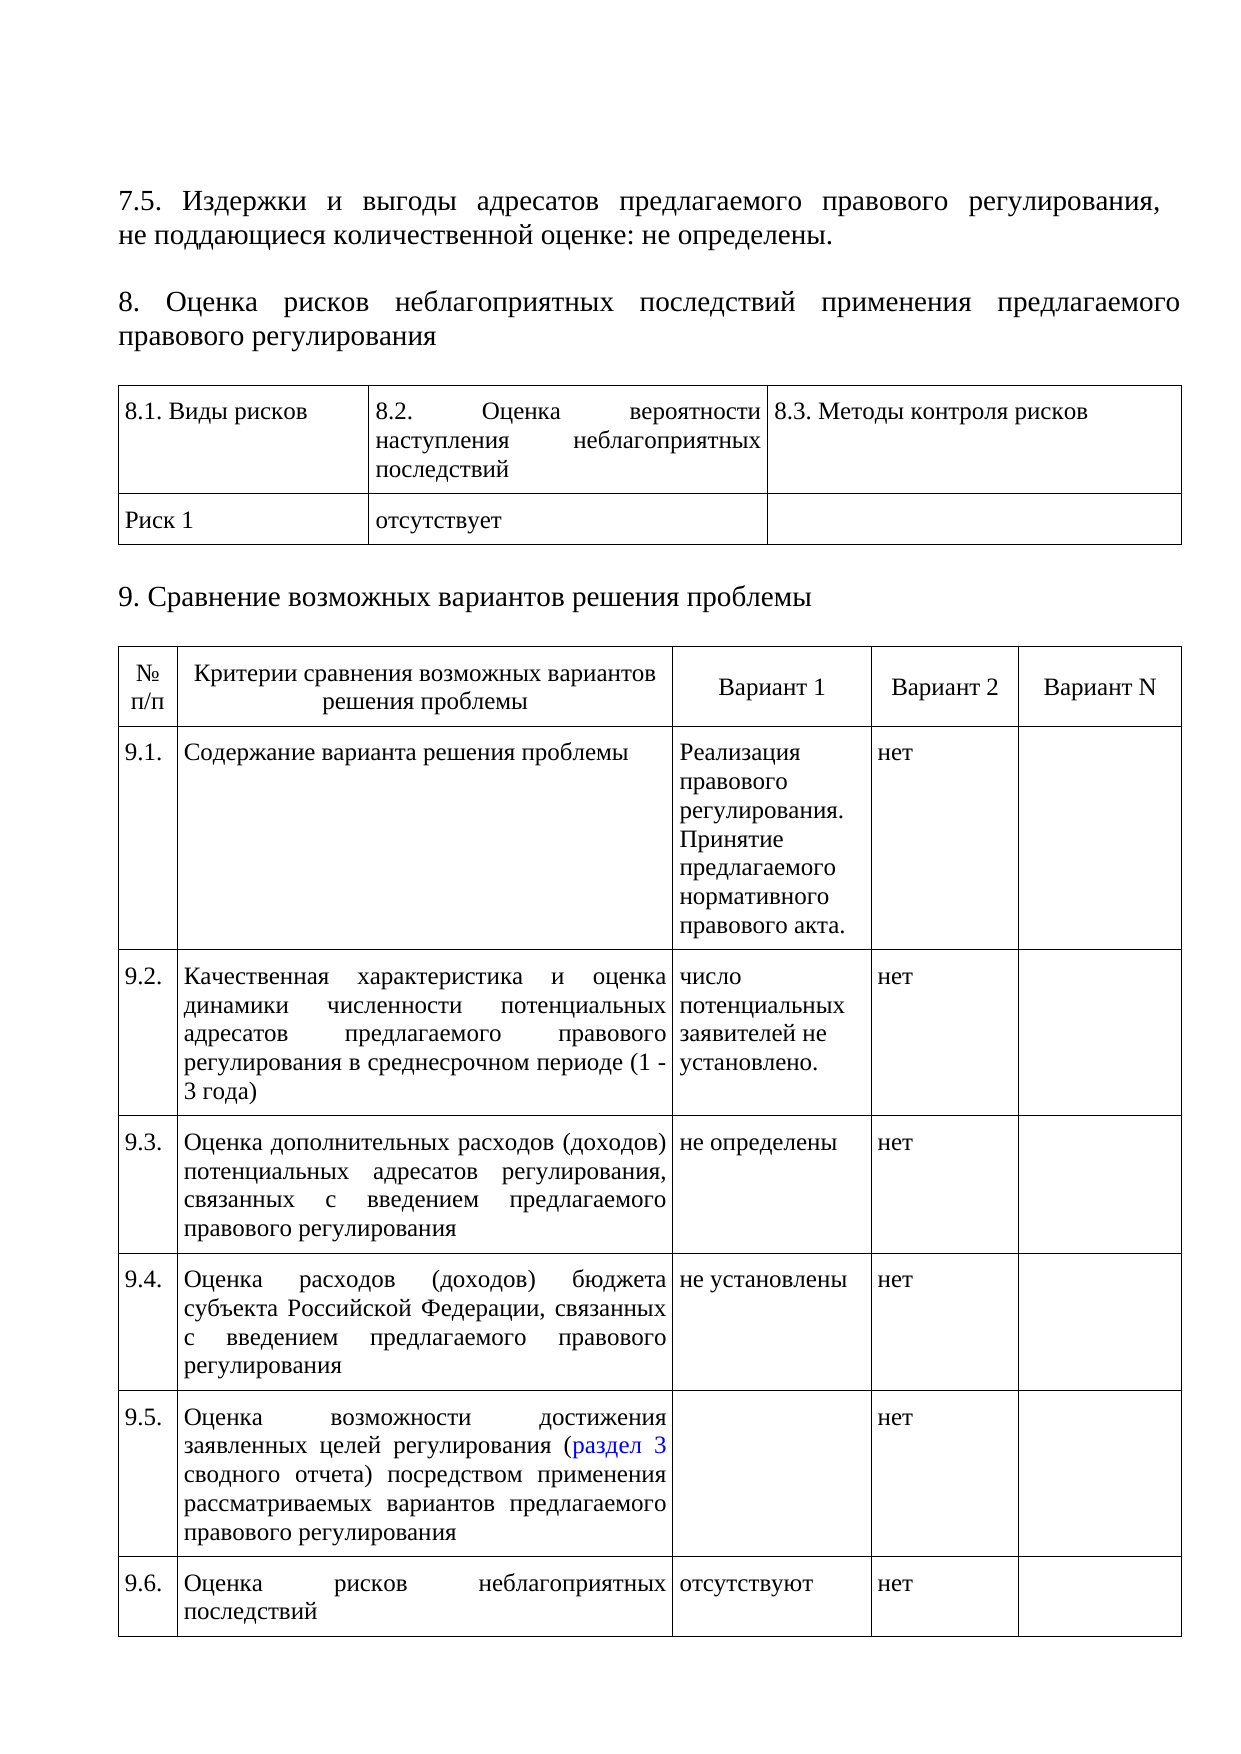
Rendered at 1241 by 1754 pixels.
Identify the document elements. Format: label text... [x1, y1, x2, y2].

table_cell [768, 494, 1181, 544]
table_header 8.3. Методы контроля рисков [768, 386, 1181, 493]
table_header Вариант 1 [673, 647, 871, 726]
table_cell нет [872, 1116, 1018, 1253]
table_cell Оценка расходов (доходов) бюджета субъекта Российской Федерации, связанных с введением предлагаемого правового регулирования [178, 1254, 672, 1390]
table_cell 9.4. [119, 1254, 177, 1390]
table_cell нет [872, 950, 1018, 1115]
table_header Критерии сравнения возможных вариантов решения проблемы [178, 647, 672, 726]
table_cell Риск 1 [119, 494, 368, 544]
table_cell не установлены [673, 1254, 871, 1390]
table_cell нет [872, 727, 1018, 949]
table_cell Содержание варианта решения проблемы [178, 727, 672, 949]
table_cell [1019, 1116, 1181, 1253]
table_cell Оценка дополнительных расходов (доходов) потенциальных адресатов регулирования, связанных с введением предлагаемого правового регулирования [178, 1116, 672, 1253]
table_cell не определены [673, 1116, 871, 1253]
table_cell нет [872, 1391, 1018, 1556]
table_cell Оценка рисков неблагоприятных последствий [178, 1557, 672, 1636]
table_cell [1019, 1557, 1181, 1636]
text 7.5. Издержки и выгоды адресатов предлагаемого правового регулирования, не поддающиеся количественной оценке: не определены. [118, 183, 1181, 251]
table_cell 9.1. [119, 727, 177, 949]
table_cell 9.2. [119, 950, 177, 1115]
table_cell [673, 1391, 871, 1556]
table_cell [1019, 727, 1181, 949]
table_header Вариант N [1019, 647, 1181, 726]
table_cell [1019, 1254, 1181, 1390]
table_cell нет [872, 1557, 1018, 1636]
table_cell [1019, 1391, 1181, 1556]
table_cell 9.3. [119, 1116, 177, 1253]
table_header 8.1. Виды рисков [119, 386, 368, 493]
table_cell 9.6. [119, 1557, 177, 1636]
table_cell Качественная характеристика и оценка динамики численности потенциальных адресатов предлагаемого правового регулирования в среднесрочном периоде (1 - 3 года) [178, 950, 672, 1115]
table_cell Реализация правового регулирования. Принятие предлагаемого нормативного правового акта. [673, 727, 871, 949]
table_cell отсутствует [369, 494, 767, 544]
table_header 8.2. Оценка вероятности наступления неблагоприятных последствий [369, 386, 767, 493]
text 9. Сравнение возможных вариантов решения проблемы [118, 579, 1181, 612]
table_cell число потенциальных заявителей не установлено. [673, 950, 871, 1115]
text 8. Оценка рисков неблагоприятных последствий применения предлагаемого правового регулирования [118, 284, 1181, 351]
table_header № п/п [119, 647, 177, 726]
table_cell Оценка возможности достижения заявленных целей регулирования (раздел 3 сводного отчета) посредством применения рассматриваемых вариантов предлагаемого правового регулирования [178, 1391, 672, 1556]
table_cell [1019, 950, 1181, 1115]
table_cell нет [872, 1254, 1018, 1390]
table_header Вариант 2 [872, 647, 1018, 726]
table_cell 9.5. [119, 1391, 177, 1556]
table_cell отсутствуют [673, 1557, 871, 1636]
